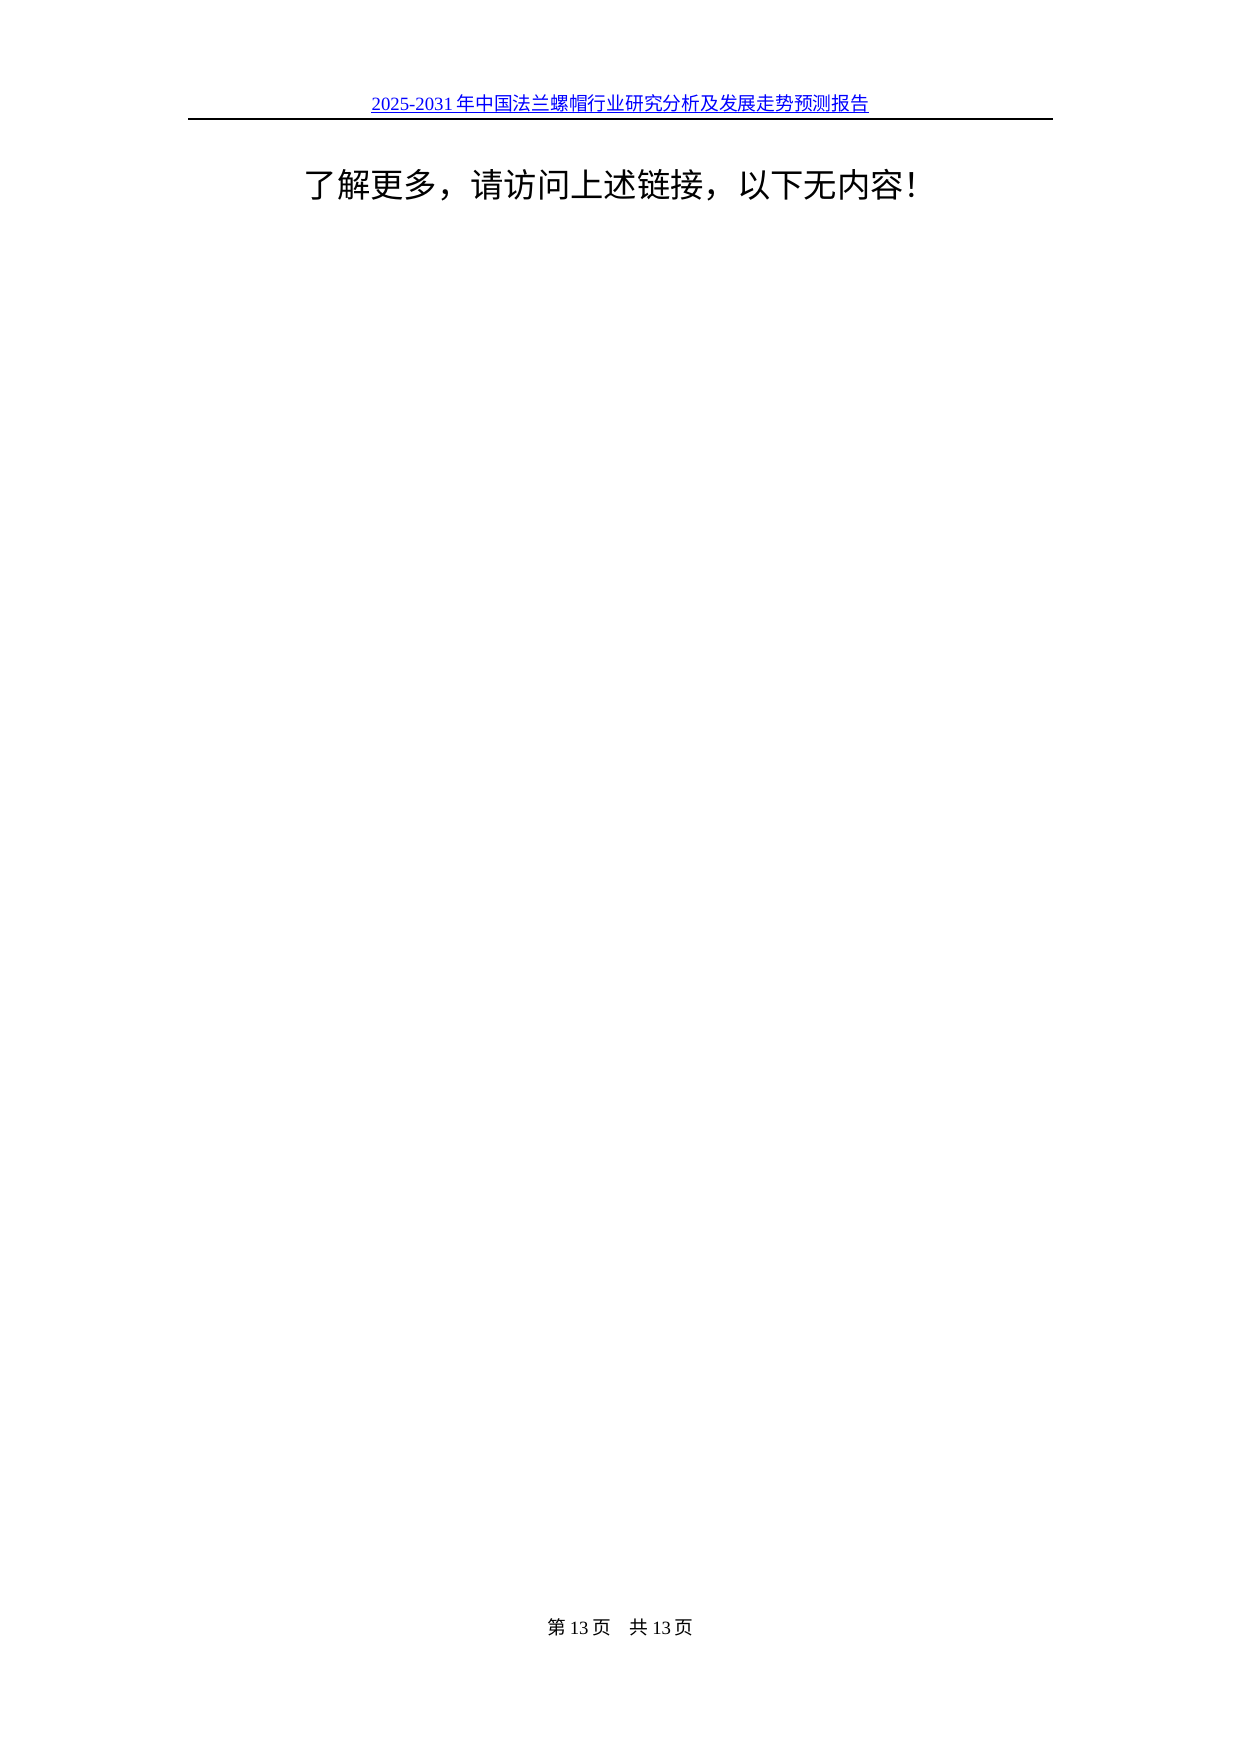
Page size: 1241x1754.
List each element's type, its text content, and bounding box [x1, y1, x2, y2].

title 了解更多，请访问上述链接，以下无内容！ [187, 150, 1053, 215]
